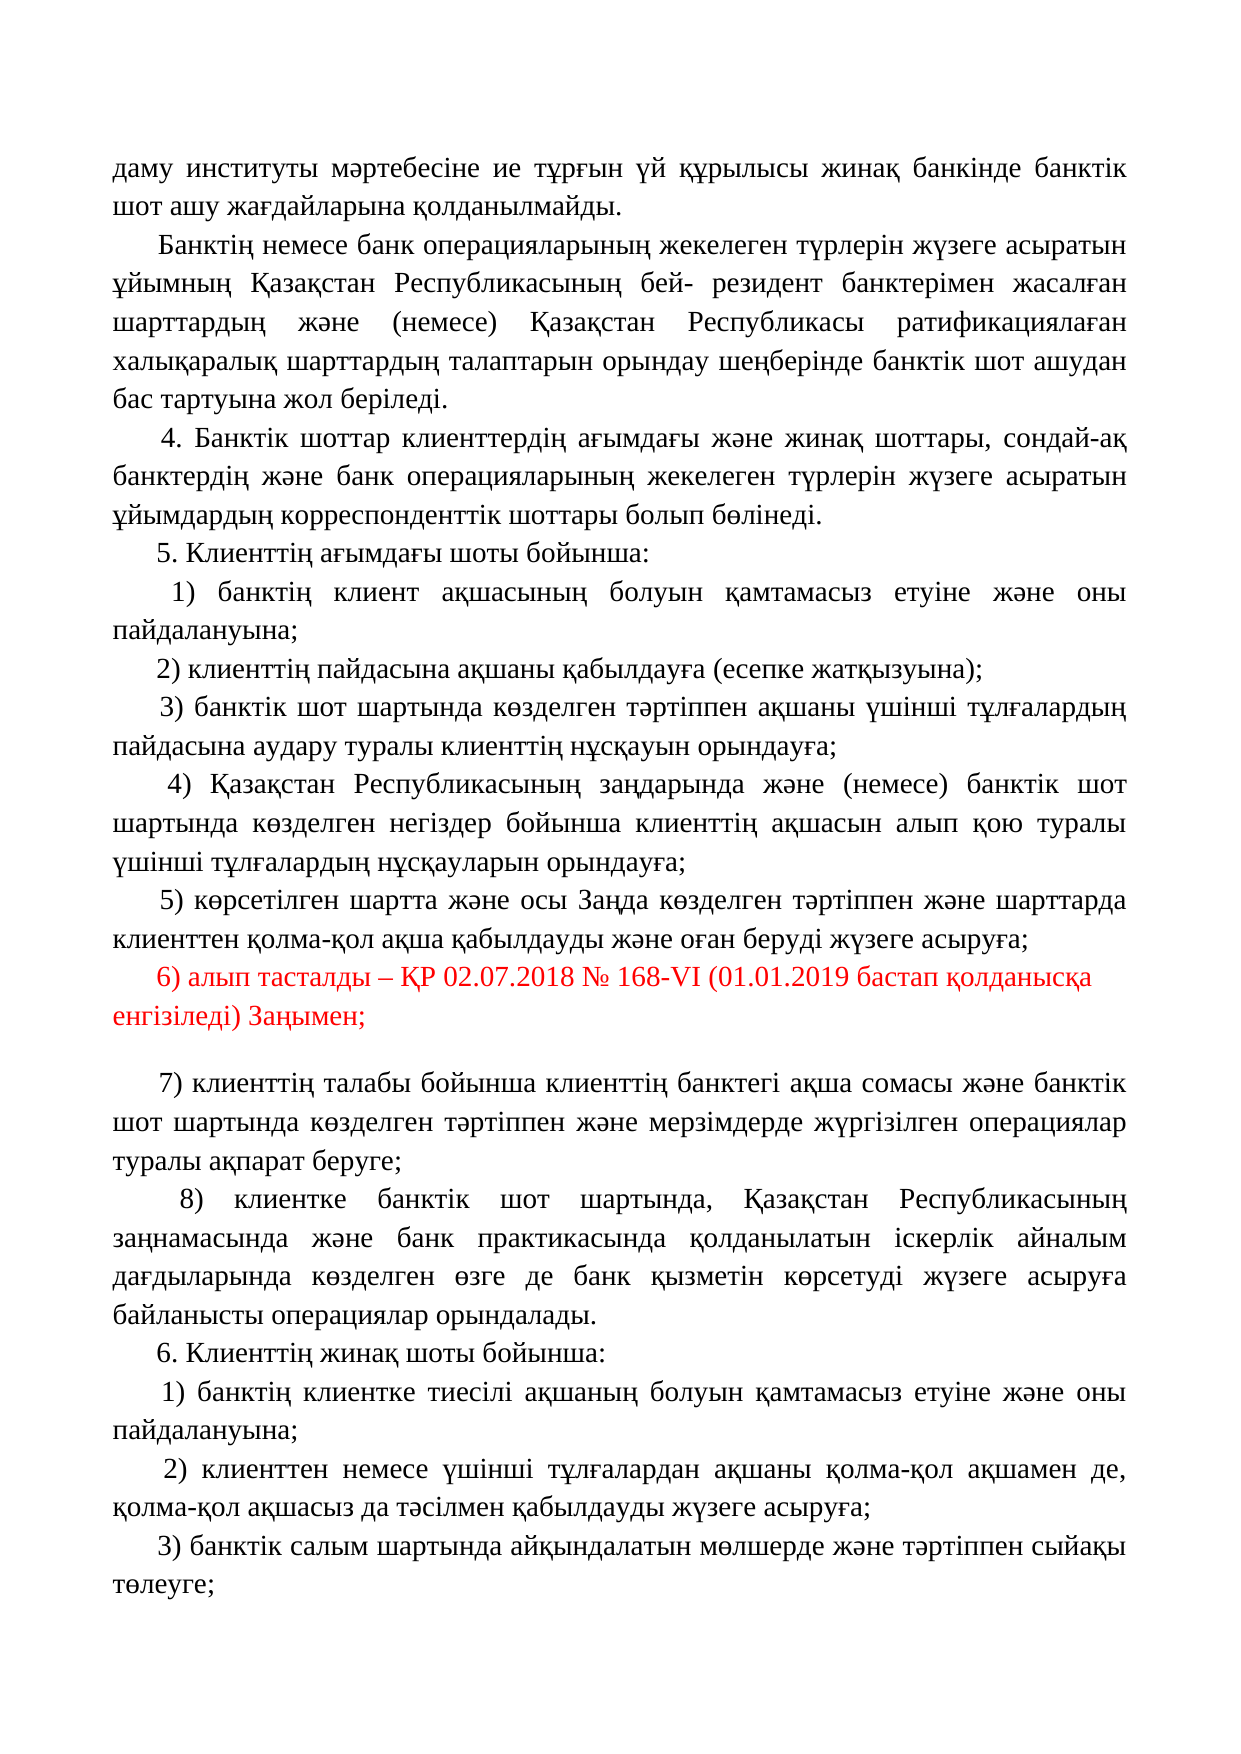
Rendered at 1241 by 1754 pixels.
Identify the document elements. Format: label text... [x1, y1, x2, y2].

text 5) көрсетілген шартта және осы Заңда көзделген тәртіппен және шарттарда клиенттен қолма-қол ақша қабылдауды және оған беруді жүзеге асыруға; [112, 882, 1128, 954]
text 7) клиенттің талабы бойынша клиенттің банктегі ақша сомасы және банктік шот шартында көзделген тәртіппен және мерзімдерде жүргізілген операциялар туралы ақпарат беруге; [112, 1066, 1128, 1176]
text 8) клиентке банктік шот шартында, Қазақстан Республикасының заңнамасында және банк практикасында қолданылатын iскерлiк айналым дағдыларында көзделген өзге де банк қызметін көрсетуді жүзеге асыруға байланысты операциялар орындалады. [112, 1181, 1128, 1330]
text 6) алып тасталды – ҚР 02.07.2018 № 168-VІ (01.01.2019 бастап қолданысқа енгізіледі) Заңымен; [112, 959, 1128, 1062]
text 5. Клиенттің ағымдағы шоты бойынша: [112, 535, 1128, 569]
text 1) банктің клиентке тиесілі ақшаның болуын қамтамасыз етуіне және оны пайдалануына; [112, 1374, 1128, 1446]
text Банктің немесе банк операцияларының жекелеген түрлерін жүзеге асыратын ұйымның Қазақстан Республикасының бей- резидент банктерімен жасалған шарттардың және (немесе) Қазақстан Республикасы ратификациялаған халықаралық шарттардың талаптарын орындау шеңберінде банктік шот ашудан бас тартуына жол беріледі. [112, 227, 1128, 415]
text 2) клиенттің пайдасына ақшаны қабылдауға (есепке жатқызуына); [112, 651, 1128, 684]
text 4. Банктік шоттар клиенттердің ағымдағы және жинақ шоттары, сондай-ақ банктердің және банк операцияларының жекелеген түрлерін жүзеге асыратын ұйымдардың корреспонденттік шоттары болып бөлінеді. [112, 420, 1128, 530]
text 4) Қазақстан Республикасының заңдарында және (немесе) банктік шот шартында көзделген негіздер бойынша клиенттің ақшасын алып қою туралы үшінші тұлғалардың нұсқауларын орындауға; [112, 767, 1128, 877]
text 3) банктік шот шартында көзделген тәртіппен ақшаны үшінші тұлғалардың пайдасына аудару туралы клиенттің нұсқауын орындауға; [112, 689, 1128, 762]
text 2) клиенттен немесе үшінші тұлғалардан ақшаны қолма-қол ақшамен де, қолма-қол ақшасыз да тәсілмен қабылдауды жүзеге асыруға; [112, 1451, 1128, 1523]
text 1) банктің клиент ақшасының болуын қамтамасыз етуіне және оны пайдалануына; [112, 574, 1128, 646]
text 3) банктік салым шартында айқындалатын мөлшерде және тәртіппен сыйақы төлеуге; [112, 1528, 1128, 1600]
text 6. Клиенттің жинақ шоты бойынша: [112, 1335, 1128, 1369]
